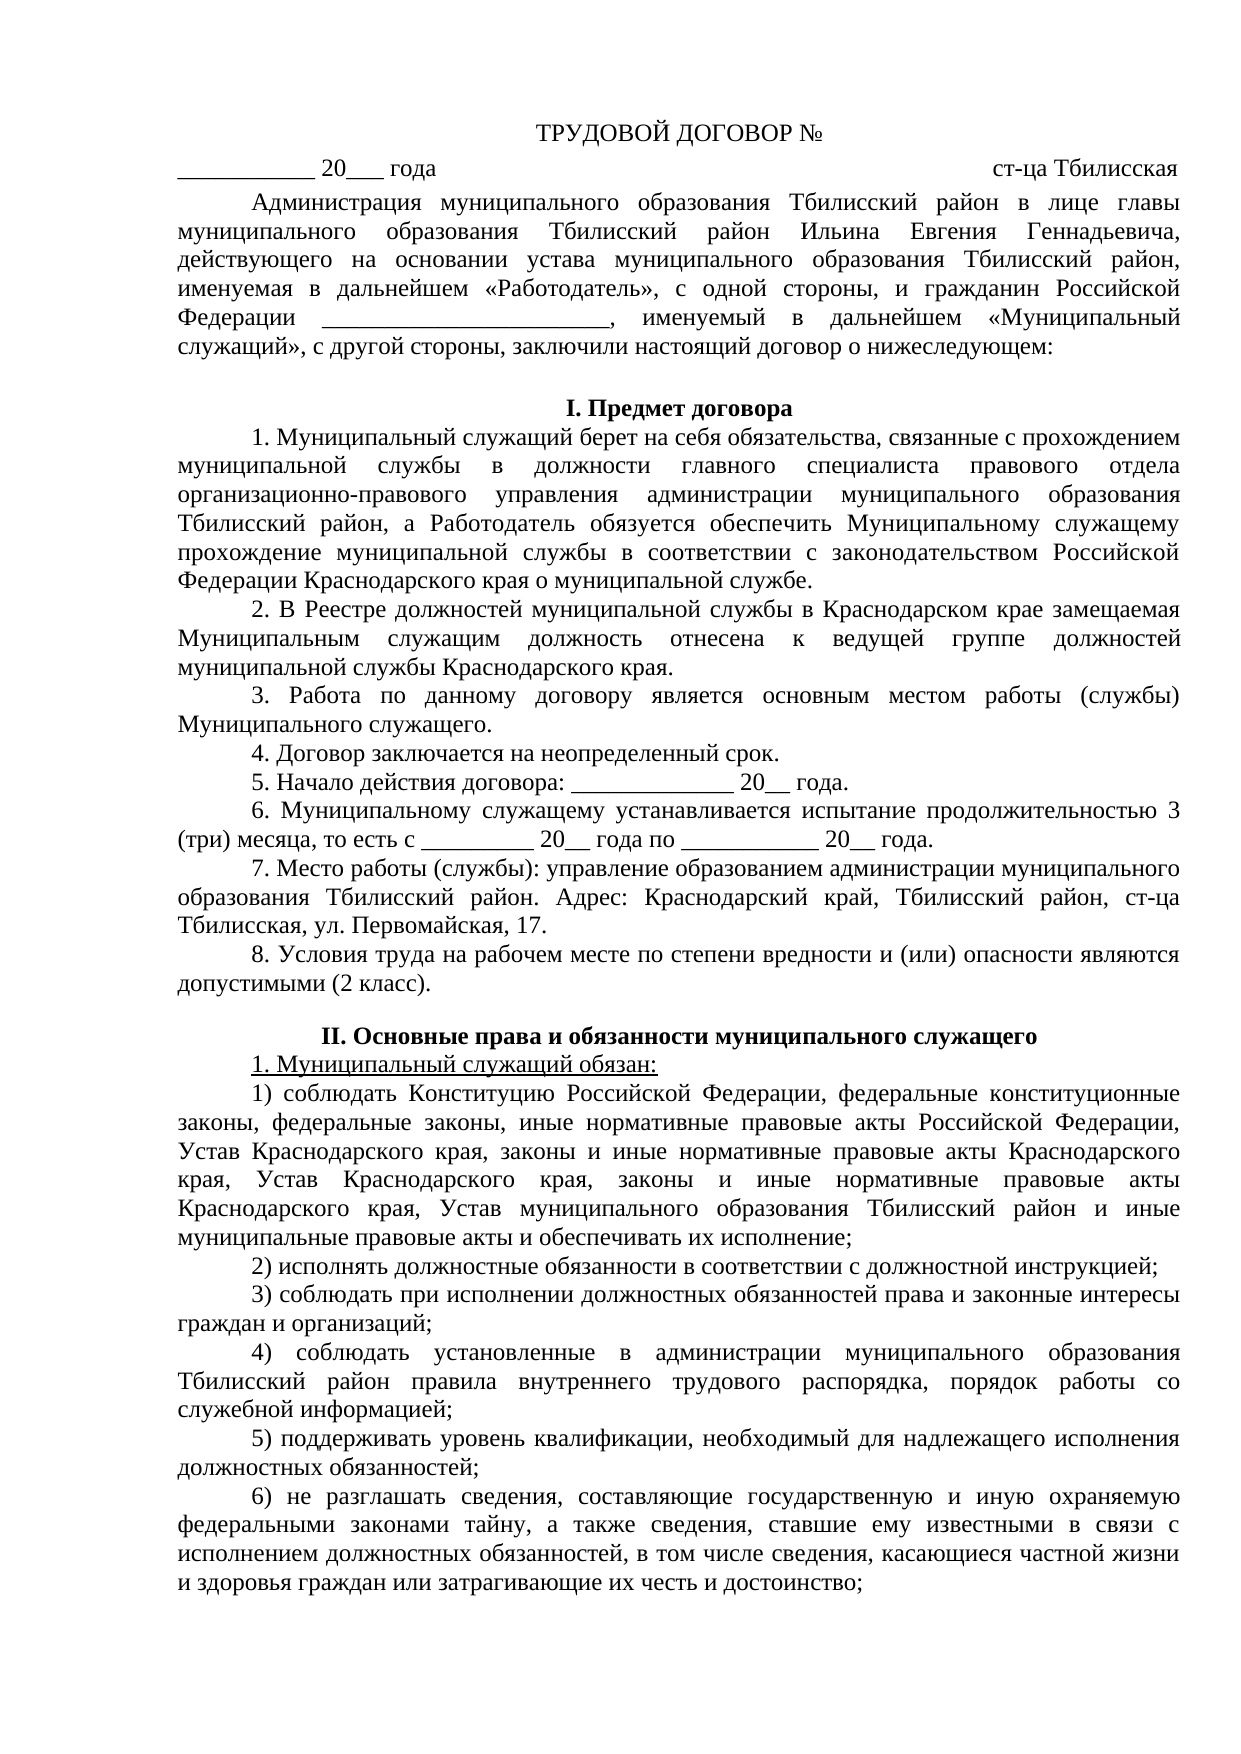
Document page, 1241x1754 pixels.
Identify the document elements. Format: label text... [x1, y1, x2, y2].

text 4) соблюдать установленные в администрации муниципального образования Тбилисский район правила внутреннего трудового распорядка, порядок работы со служебной информацией; [177, 1337, 1181, 1423]
text I. Предмет договора [177, 393, 1181, 422]
subtitle II. Основные права и обязанности муниципального служащего [177, 1021, 1181, 1049]
text 6. Муниципальному служащему устанавливается испытание продолжительностью 3 (три) месяца, то есть с _________ 20__ года по ___________ 20__ года. [177, 796, 1181, 853]
text 1. Муниципальный служащий обязан: [177, 1049, 1181, 1078]
text 5. Начало действия договора: _____________ 20__ года. [177, 767, 1181, 796]
text 2) исполнять должностные обязанности в соответствии с должностной инструкцией; [177, 1251, 1181, 1279]
text 3) соблюдать при исполнении должностных обязанностей права и законные интересы граждан и организаций; [177, 1279, 1181, 1337]
text ___________ 20___ года ст-ца Тбилисская [177, 153, 1181, 181]
text ТРУДОВОЙ ДОГОВОР № [177, 118, 1181, 147]
text 6) не разглашать сведения, составляющие государственную и иную охраняемую федеральными законами тайну, а также сведения, ставшие ему известными в связи с исполнением должностных обязанностей, в том числе сведения, касающиеся частной жизни и здоровья граждан или затрагивающие их честь и достоинство; [177, 1481, 1181, 1596]
text 2. В Реестре должностей муниципальной службы в Краснодарском крае замещаемая Муниципальным служащим должность отнесена к ведущей группе должностей муниципальной службы Краснодарского края. [177, 594, 1181, 681]
text 5) поддерживать уровень квалификации, необходимый для надлежащего исполнения должностных обязанностей; [177, 1423, 1181, 1481]
text 7. Место работы (службы): управление образованием администрации муниципального образования Тбилисский район. Адрес: Краснодарский край, Тбилисский район, ст-ца Тбилисская, ул. Первомайская, 17. [177, 853, 1181, 939]
text 4. Договор заключается на неопределенный срок. [177, 738, 1181, 767]
text 8. Условия труда на рабочем месте по степени вредности и (или) опасности являются допустимыми (2 класс). [177, 939, 1181, 997]
text 3. Работа по данному договору является основным местом работы (службы) Муниципального служащего. [177, 681, 1181, 738]
text Администрация муниципального образования Тбилисский район в лице главы муниципального образования Тбилисский район Ильина Евгения Геннадьевича, действующего на основании устава муниципального образования Тбилисский район, именуемая в дальнейшем «Работодатель», с одной стороны, и гражданин Российской Федерации _______________________, именуемый в дальнейшем «Муниципальный служащий», с другой стороны, заключили настоящий договор о нижеследующем: [177, 187, 1181, 359]
text 1) соблюдать Конституцию Российской Федерации, федеральные конституционные законы, федеральные законы, иные нормативные правовые акты Российской Федерации, Устав Краснодарского края, законы и иные нормативные правовые акты Краснодарского края, Устав Краснодарского края, законы и иные нормативные правовые акты Краснодарского края, Устав муниципального образования Тбилисский район и иные муниципальные правовые акты и обеспечивать их исполнение; [177, 1078, 1181, 1251]
text 1. Муниципальный служащий берет на себя обязательства, связанные с прохождением муниципальной службы в должности главного специалиста правового отдела организационно-правового управления администрации муниципального образования Тбилисский район, а Работодатель обязуется обеспечить Муниципальному служащему прохождение муниципальной службы в соответствии с законодательством Российской Федерации Краснодарского края о муниципальной службе. [177, 422, 1181, 594]
